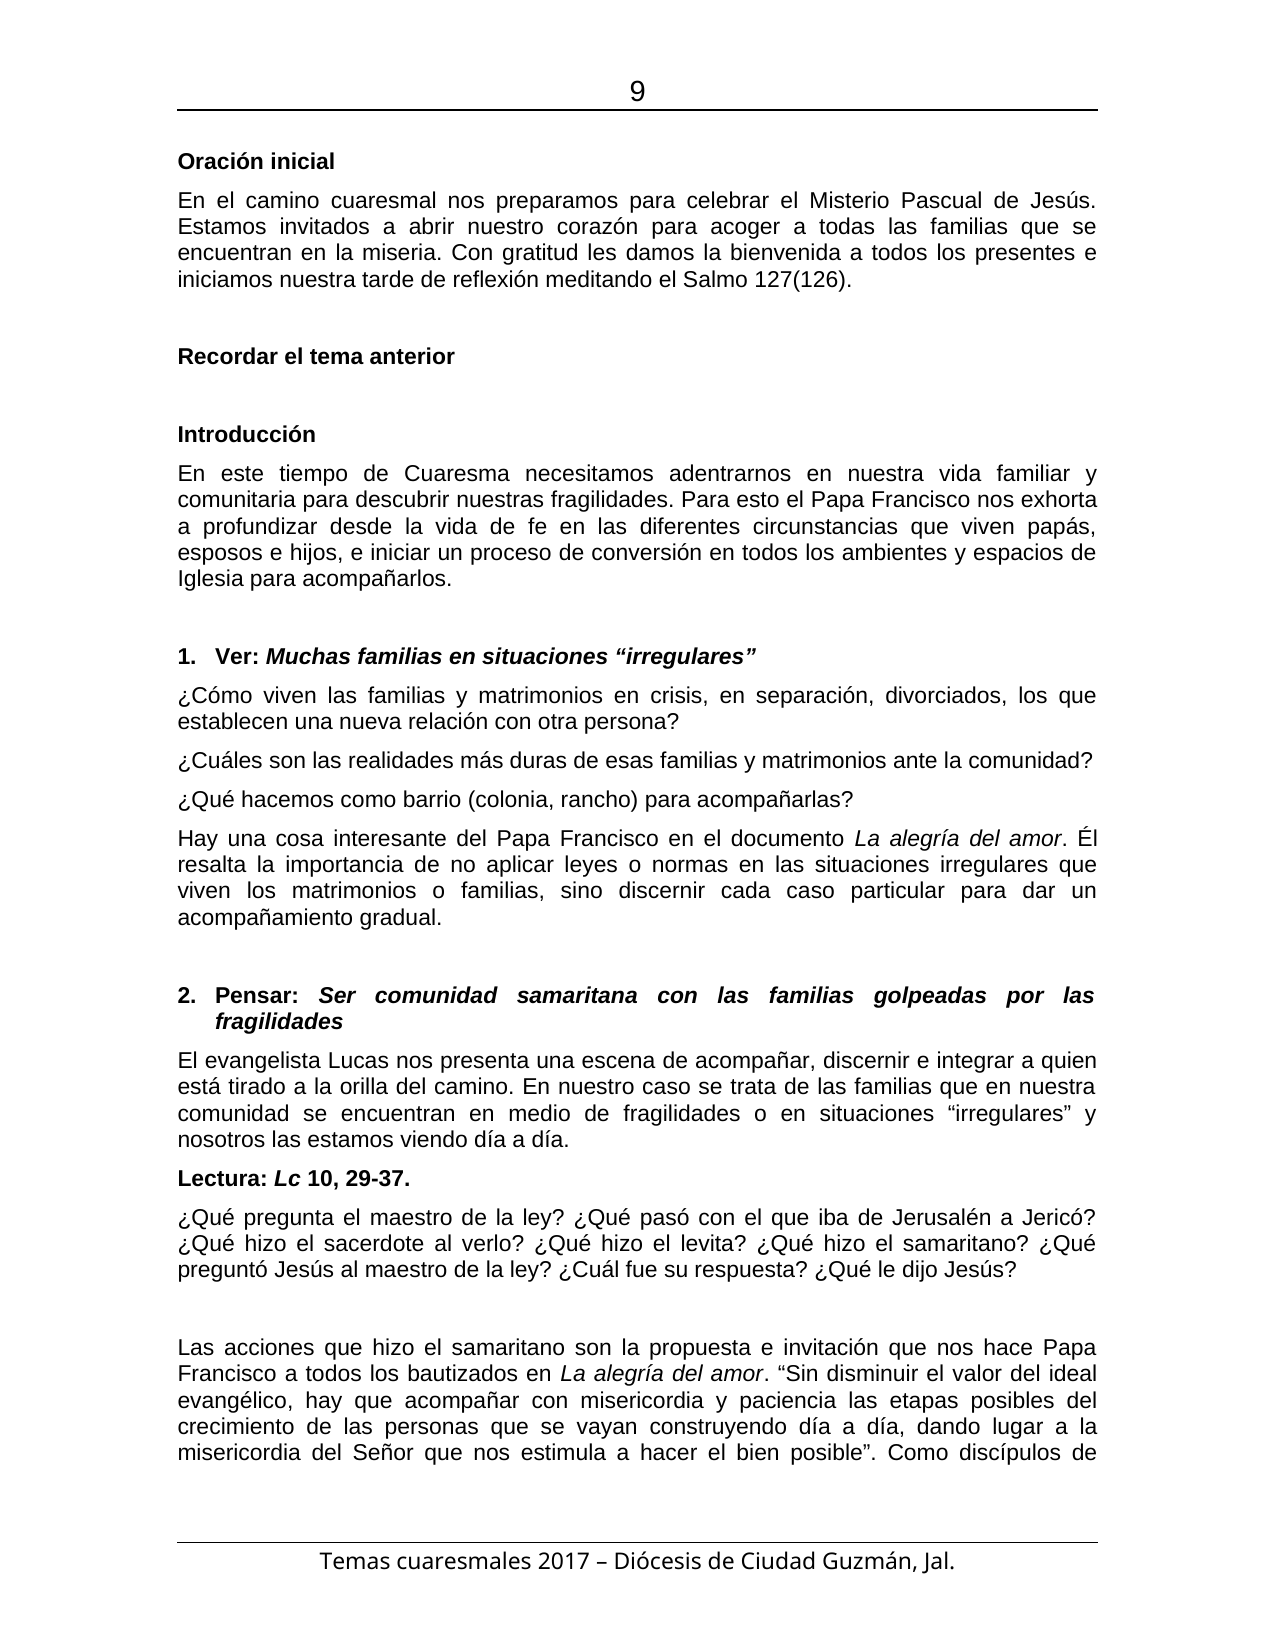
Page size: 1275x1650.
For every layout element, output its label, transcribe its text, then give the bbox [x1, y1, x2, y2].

text ¿Cuáles son las realidades más duras de esas familias y matrimonios ante la comunidad? [177, 747, 1098, 773]
text ¿Qué hacemos como barrio (colonia, rancho) para acompañarlas? [177, 786, 1098, 812]
text En este tiempo de Cuaresma necesitamos adentrarnos en nuestra vida familiar y comunitaria para descubrir nuestras fragilidades. Para esto el Papa Francisco nos exhorta a profundizar desde la vida de fe en las diferentes circunstancias que viven papás, esposos e hijos, e iniciar un proceso de conversión en todos los ambientes y espacios de Iglesia para acompañarlos. [177, 460, 1098, 592]
text Recordar el tema anterior [177, 343, 1098, 370]
text El evangelista Lucas nos presenta una escena de acompañar, discernir e integrar a quien está tirado a la orilla del camino. En nuestro caso se trata de las familias que en nuestra comunidad se encuentran en medio de fragilidades o en situaciones “irregulares” y nosotros las estamos viendo día a día. [177, 1047, 1098, 1152]
text Introducción [177, 421, 1098, 447]
list Pensar: Ser comunidad samaritana con las familias golpeadas por las fragilidades [177, 982, 1098, 1034]
text En el camino cuaresmal nos preparamos para celebrar el Misterio Pascual de Jesús. Estamos invitados a abrir nuestro corazón para acoger a todas las familias que se encuentran en la miseria. Con gratitud les damos la bienvenida a todos los presentes e iniciamos nuestra tarde de reflexión meditando el Salmo 127(126). [177, 187, 1098, 292]
text Lectura: Lc 10, 29-37. [177, 1165, 1098, 1191]
text ¿Cómo viven las familias y matrimonios en crisis, en separación, divorciados, los que establecen una nueva relación con otra persona? [177, 682, 1098, 734]
text ¿Qué pregunta el maestro de la ley? ¿Qué pasó con el que iba de Jerusalén a Jericó? ¿Qué hizo el sacerdote al verlo? ¿Qué hizo el levita? ¿Qué hizo el samaritano? ¿Qué preguntó Jesús al maestro de la ley? ¿Cuál fue su respuesta? ¿Qué le dijo Jesús? [177, 1203, 1098, 1283]
text Hay una cosa interesante del Papa Francisco en el documento La alegría del amor. Él resalta la importancia de no aplicar leyes o normas en las situaciones irregulares que viven los matrimonios o familias, sino discernir cada caso particular para dar un acompañamiento gradual. [177, 825, 1098, 930]
list Ver: Muchas familias en situaciones “irregulares” [177, 643, 1098, 669]
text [177, 1334, 1098, 1466]
text Oración inicial [177, 148, 1098, 174]
